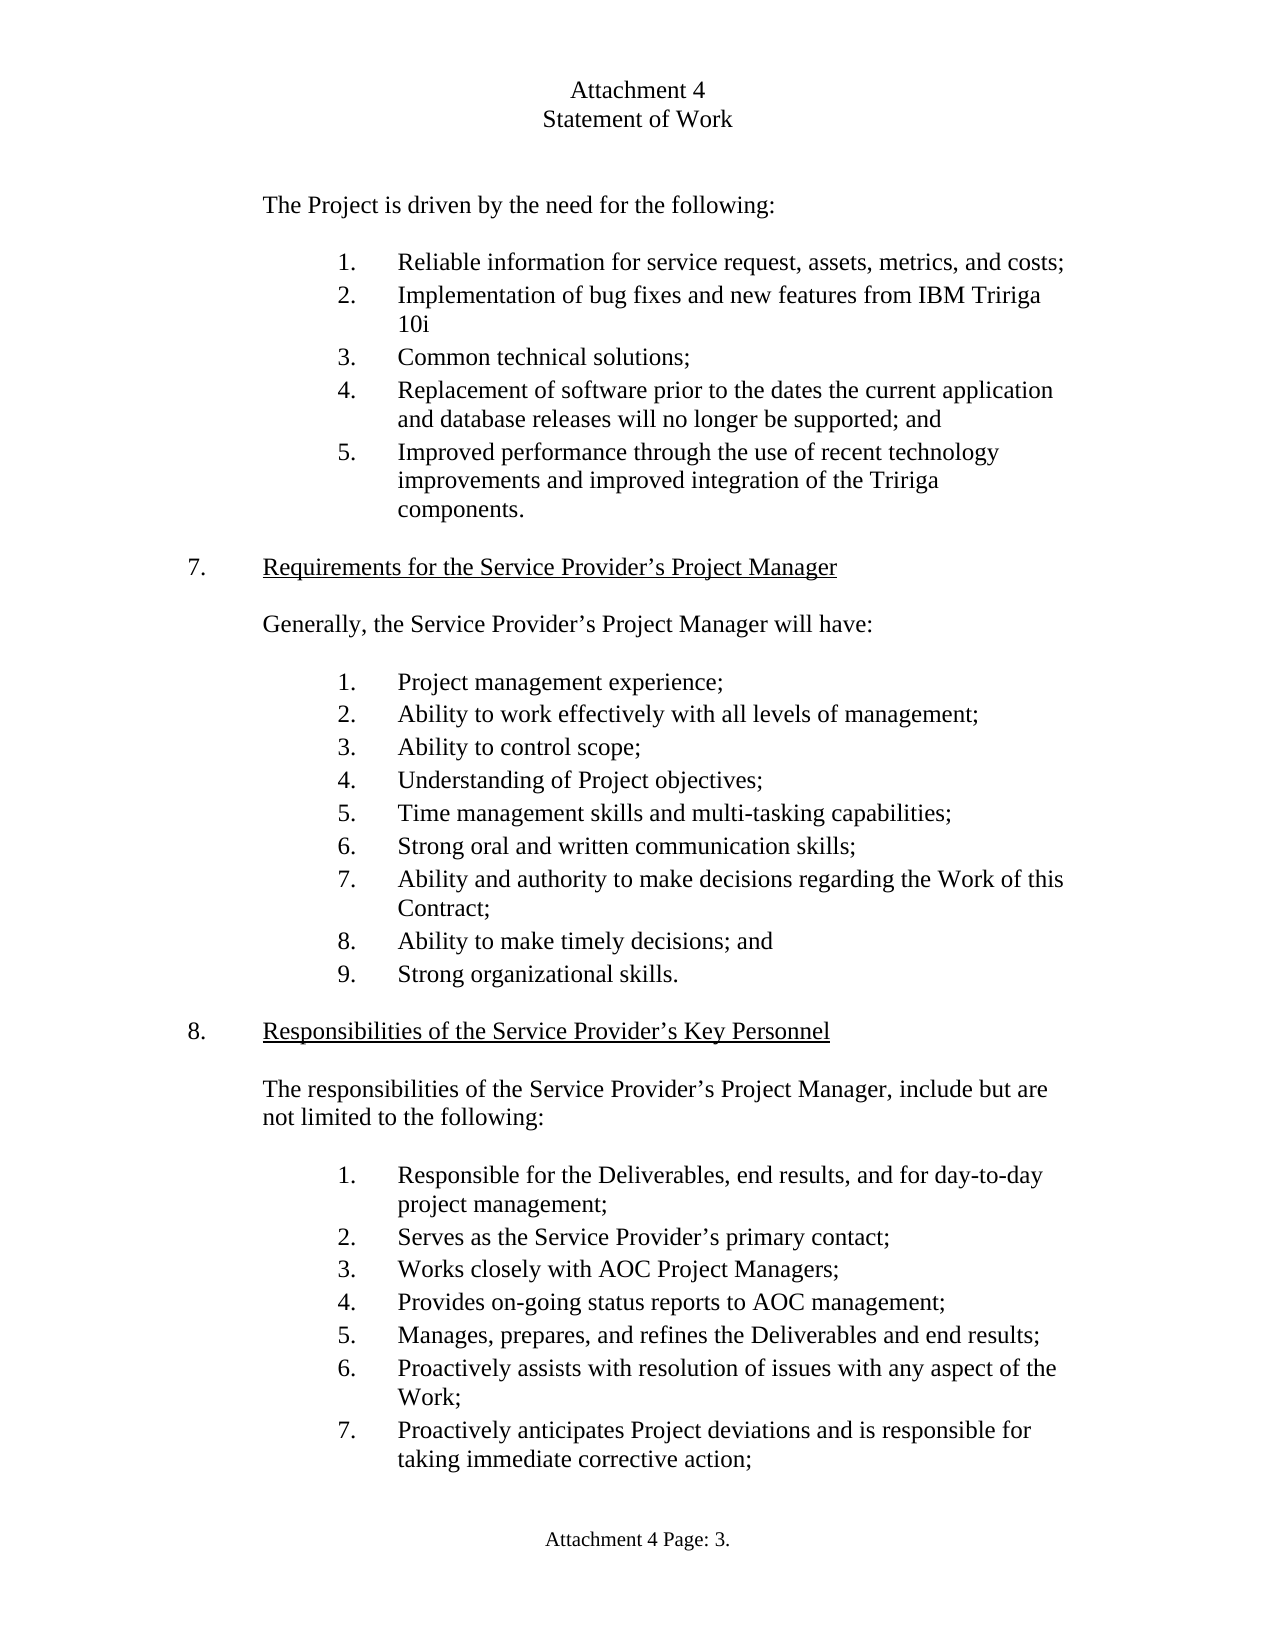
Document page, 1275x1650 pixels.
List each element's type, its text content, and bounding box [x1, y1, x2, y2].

list Time management skills and multi-tasking capabilities; [337, 798, 1068, 827]
list Strong oral and written communication skills; [337, 831, 1068, 860]
text Requirements for the Service Provider’s Project Manager [187, 552, 1087, 580]
list Proactively assists with resolution of issues with any aspect of the Work; [337, 1353, 1068, 1411]
list Proactively anticipates Project deviations and is responsible for taking immediate corrective action; [337, 1415, 1068, 1472]
list Reliable information for service request, assets, metrics, and costs; [337, 247, 1068, 276]
list Responsible for the Deliverables, end results, and for day-to-day project management; [337, 1160, 1068, 1217]
list Manages, prepares, and refines the Deliverables and end results; [337, 1320, 1068, 1349]
list Improved performance through the use of recent technology improvements and improved integration of the Tririga components. [337, 437, 1068, 523]
list Works closely with AOC Project Managers; [337, 1254, 1068, 1283]
list Project management experience; [337, 667, 1068, 695]
list Generally, the Service Provider’s Project Manager will have: [262, 609, 1068, 638]
list Serves as the Service Provider’s primary contact; [337, 1222, 1068, 1250]
list Common technical solutions; [337, 342, 1068, 371]
list Ability to control scope; [337, 732, 1068, 761]
list Strong organizational skills. [337, 959, 1068, 987]
list Replacement of software prior to the dates the current application and database releases will no longer be supported; and [337, 375, 1068, 432]
list Provides on-going status reports to AOC management; [337, 1287, 1068, 1316]
list Ability and authority to make decisions regarding the Work of this Contract; [337, 864, 1068, 922]
list Ability to work effectively with all levels of management; [337, 699, 1068, 728]
list Implementation of bug fixes and new features from IBM Tririga 10i [337, 280, 1068, 338]
list The responsibilities of the Service Provider’s Project Manager, include but are not limited to the following: [262, 1074, 1068, 1131]
list The Project is driven by the need for the following: [262, 190, 1068, 219]
text Responsibilities of the Service Provider’s Key Personnel [187, 1016, 1087, 1045]
list Understanding of Project objectives; [337, 765, 1068, 794]
list Ability to make timely decisions; and [337, 926, 1068, 954]
